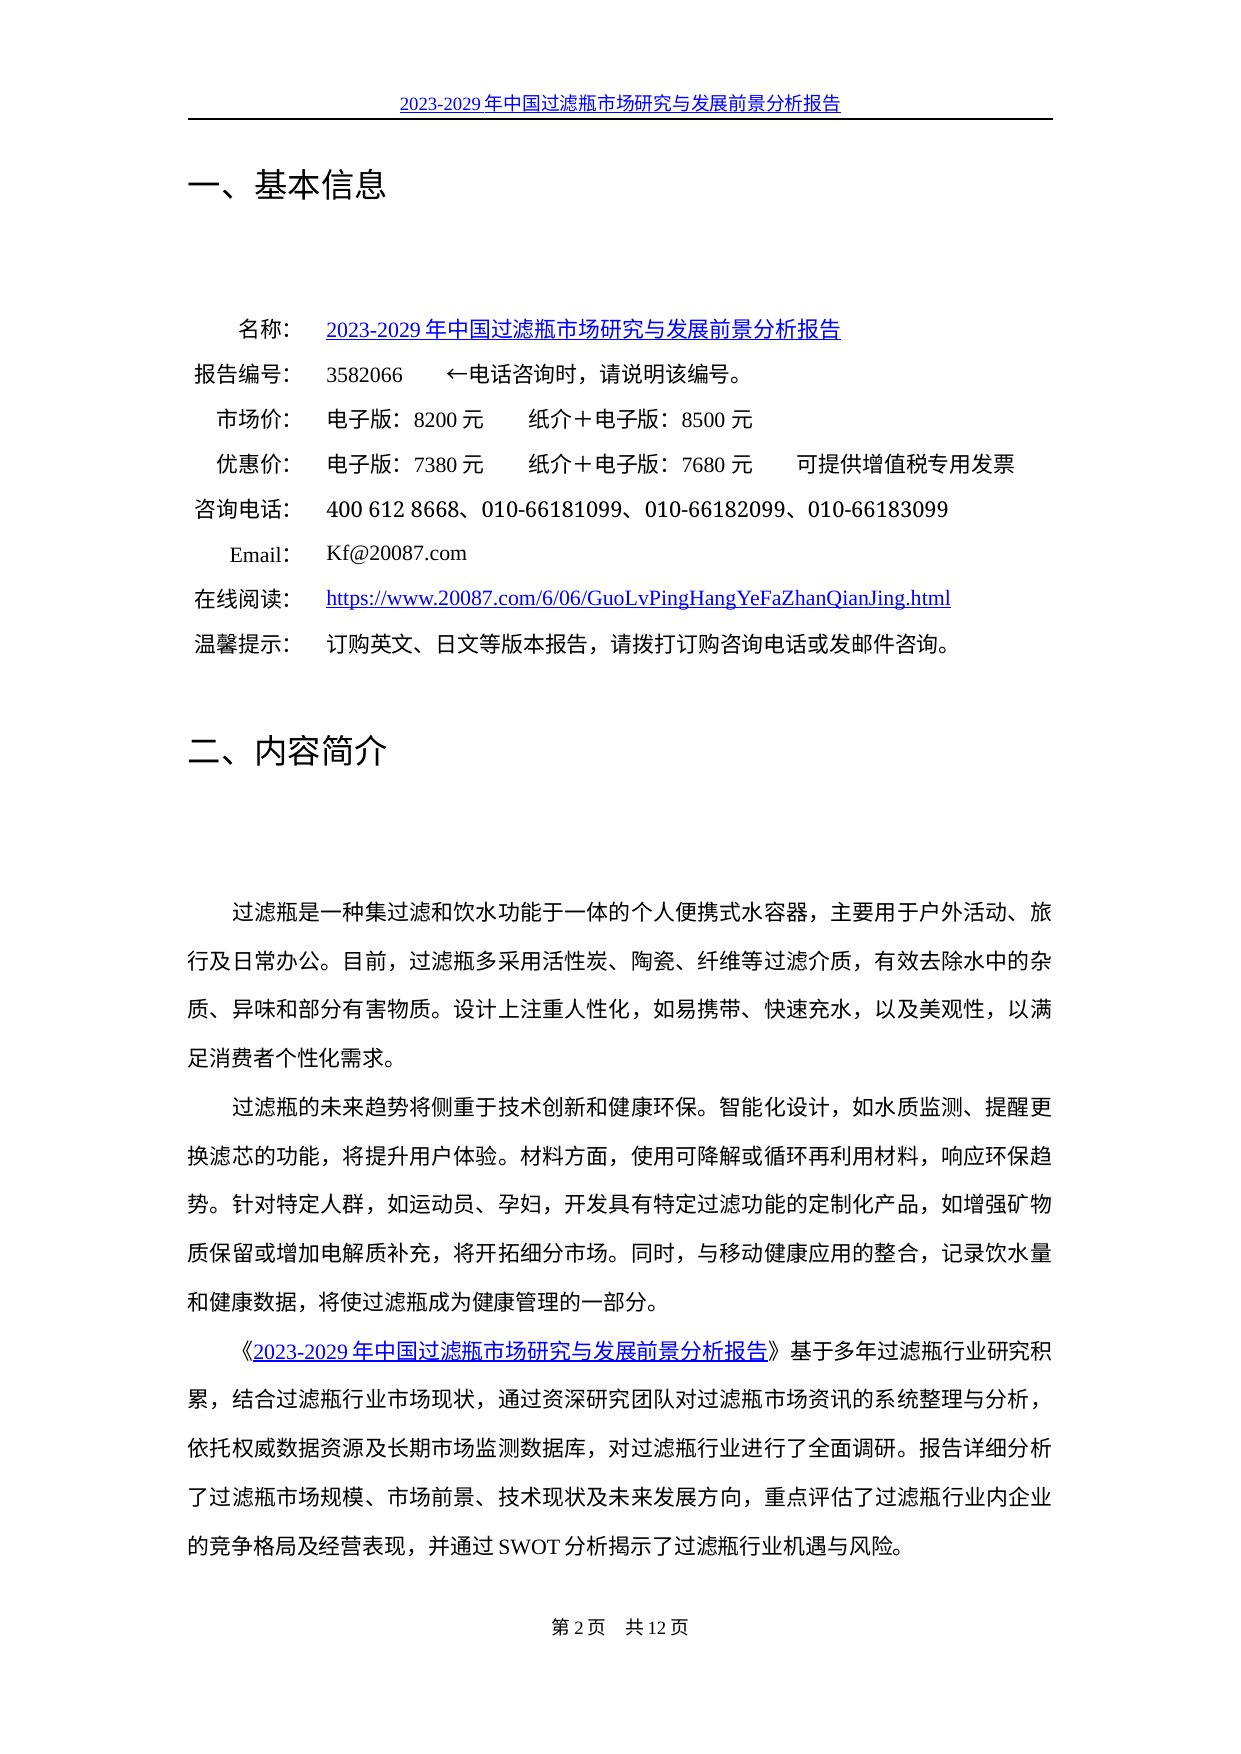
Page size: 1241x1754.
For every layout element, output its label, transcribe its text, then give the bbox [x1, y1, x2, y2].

title 二、内容简介 [187, 717, 1053, 782]
table_cell 400 612 8668、010-66181099、010-66182099、010-66183099 [315, 492, 1073, 537]
title 一、基本信息 [187, 150, 1053, 215]
table_cell [315, 582, 1073, 627]
table_cell 市场价： [167, 402, 315, 447]
table_header 2023-2029年中国过滤瓶市场研究与发展前景分析报告 [315, 312, 1073, 357]
table_cell 报告编号： [167, 357, 315, 402]
table_cell 优惠价： [167, 447, 315, 492]
table_cell 温馨提示： [167, 627, 315, 672]
table_header 名称： [167, 312, 315, 357]
table_cell 3582066 ←电话咨询时，请说明该编号。 [315, 357, 1073, 402]
table_cell 电子版：8200 元 纸介＋电子版：8500 元 [315, 402, 1073, 447]
table_cell 电子版：7380 元 纸介＋电子版：7680 元 可提供增值税专用发票 [315, 447, 1073, 492]
table_cell Email： [167, 537, 315, 582]
table_cell Kf@20087.com [315, 537, 1073, 582]
table_cell 在线阅读： [167, 582, 315, 627]
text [187, 894, 1053, 1561]
table_cell 咨询电话： [167, 492, 315, 537]
table_cell 订购英文、日文等版本报告，请拨打订购咨询电话或发邮件咨询。 [315, 627, 1073, 672]
